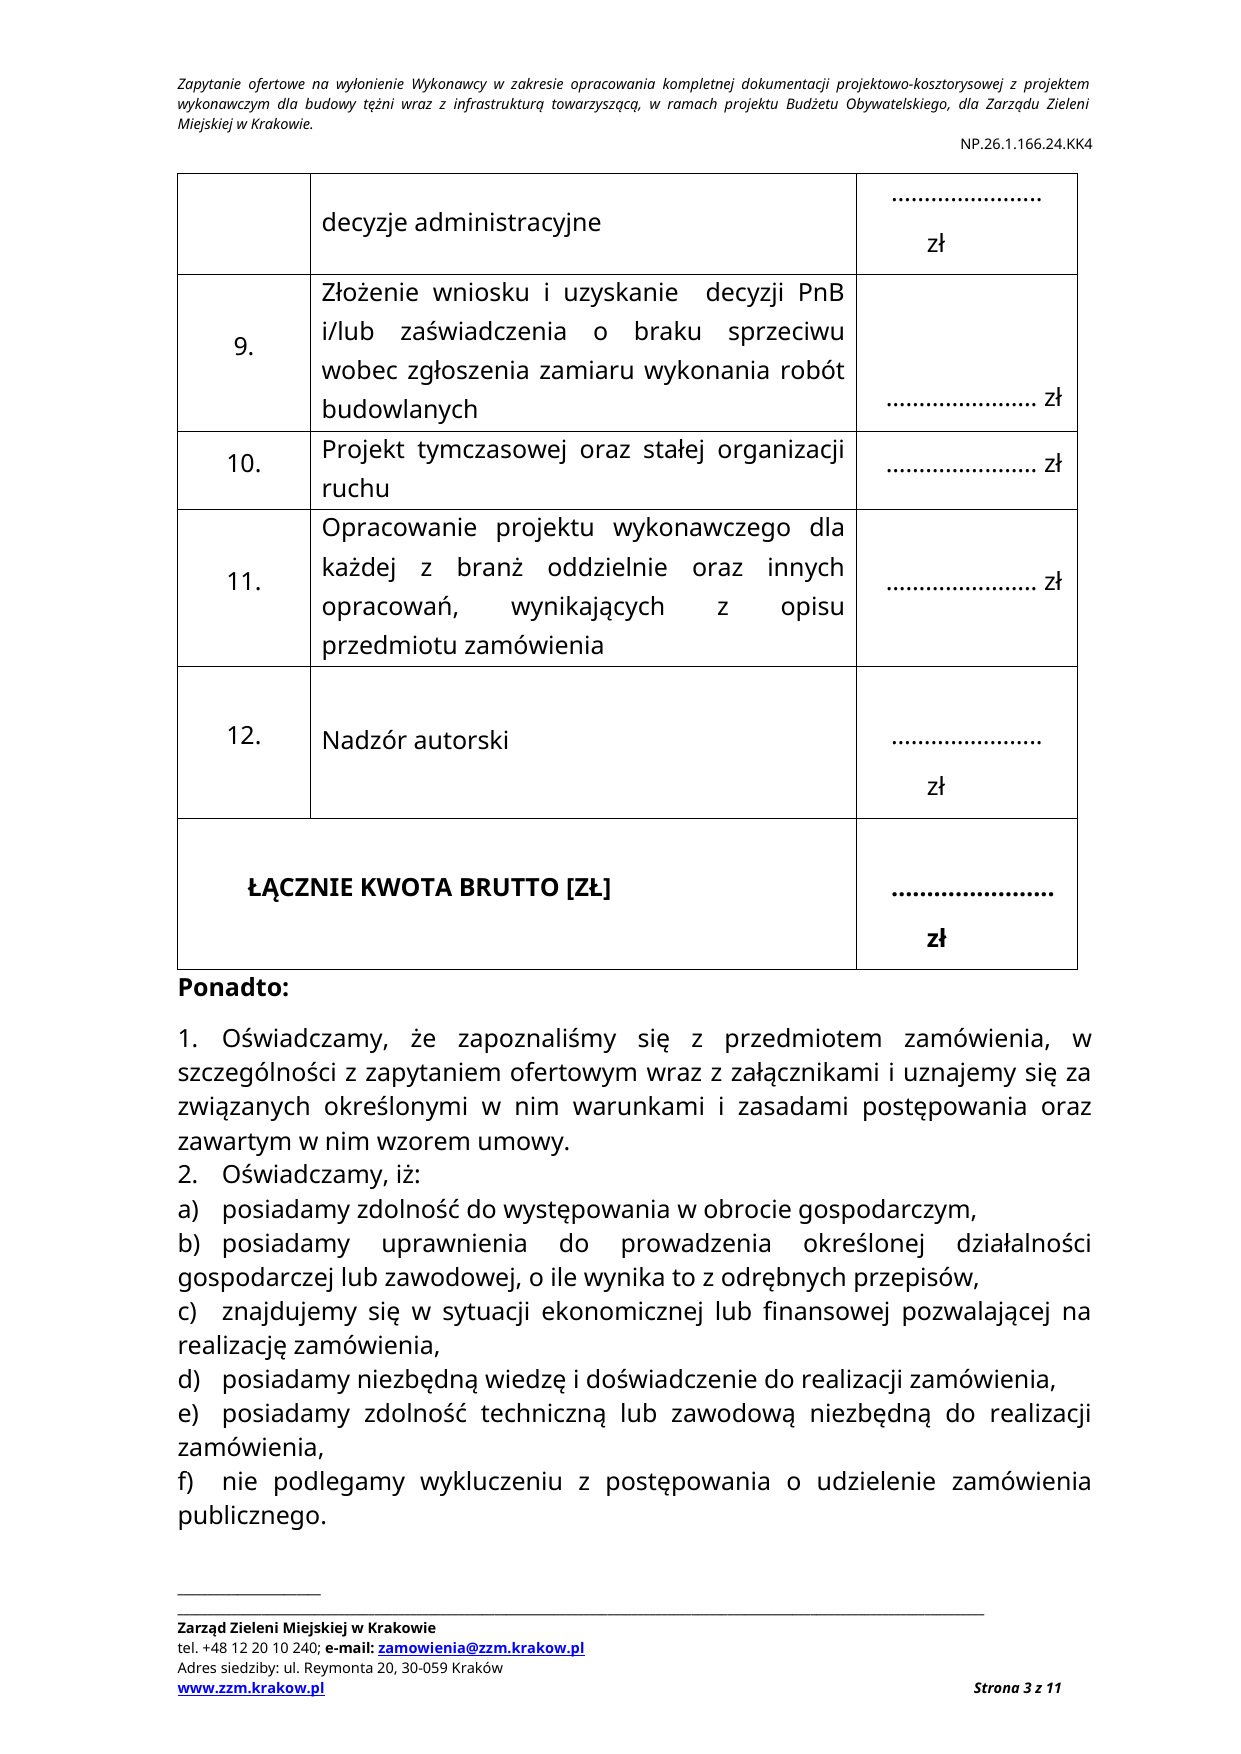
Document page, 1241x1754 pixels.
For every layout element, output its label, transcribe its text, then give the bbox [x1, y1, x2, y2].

table_cell Złożenie wniosku i uzyskanie decyzji PnB i/lub zaświadczenia o braku sprzeciwu wobec zgłoszenia zamiaru wykonania robót budowlanych [311, 275, 856, 431]
list posiadamy zdolność techniczną lub zawodową niezbędną do realizacji zamówienia, [177, 1396, 1093, 1464]
table_cell ………………….. zł [857, 174, 1077, 274]
table_cell ………………….. zł [857, 510, 1077, 666]
list Oświadczamy, iż: [177, 1157, 1093, 1191]
table_cell 9. [178, 275, 310, 431]
table_cell ………………….. zł [857, 667, 1077, 817]
table_cell 8. [178, 174, 310, 274]
table_cell ………………….. zł [857, 819, 1077, 969]
table_cell 10. [178, 432, 310, 509]
table_cell Opracowanie projektu wykonawczego dla każdej z branż oddzielnie oraz innych opracowań, wynikających z opisu przedmiotu zamówienia [311, 510, 856, 666]
table_cell 11. [178, 510, 310, 666]
table_cell Nadzór autorski [311, 667, 856, 817]
table_cell ………………….. zł [857, 432, 1077, 509]
list Oświadczamy, że zapoznaliśmy się z przedmiotem zamówienia, w szczególności z zapytaniem ofertowym wraz z załącznikami i uznajemy się za związanych określonymi w nim warunkami i zasadami postępowania oraz zawartym w nim wzorem umowy. [177, 1021, 1093, 1157]
list znajdujemy się w sytuacji ekonomicznej lub finansowej pozwalającej na realizację zamówienia, [177, 1293, 1093, 1362]
list posiadamy uprawnienia do prowadzenia określonej działalności gospodarczej lub zawodowej, o ile wynika to z odrębnych przepisów, [177, 1225, 1093, 1293]
table_cell ŁĄCZNIE KWOTA BRUTTO [ZŁ] [178, 819, 856, 969]
list nie podlegamy wykluczeniu z postępowania o udzielenie zamówienia publicznego. [177, 1464, 1093, 1532]
table_cell 12. [178, 667, 310, 817]
list posiadamy niezbędną wiedzę i doświadczenie do realizacji zamówienia, [177, 1362, 1093, 1396]
table_cell ………………….. zł [857, 275, 1077, 431]
list posiadamy zdolność do występowania w obrocie gospodarczym, [177, 1191, 1093, 1225]
table_cell Projekt tymczasowej oraz stałej organizacji ruchu [311, 432, 856, 509]
text Ponadto: [177, 970, 1093, 1004]
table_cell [311, 174, 856, 274]
